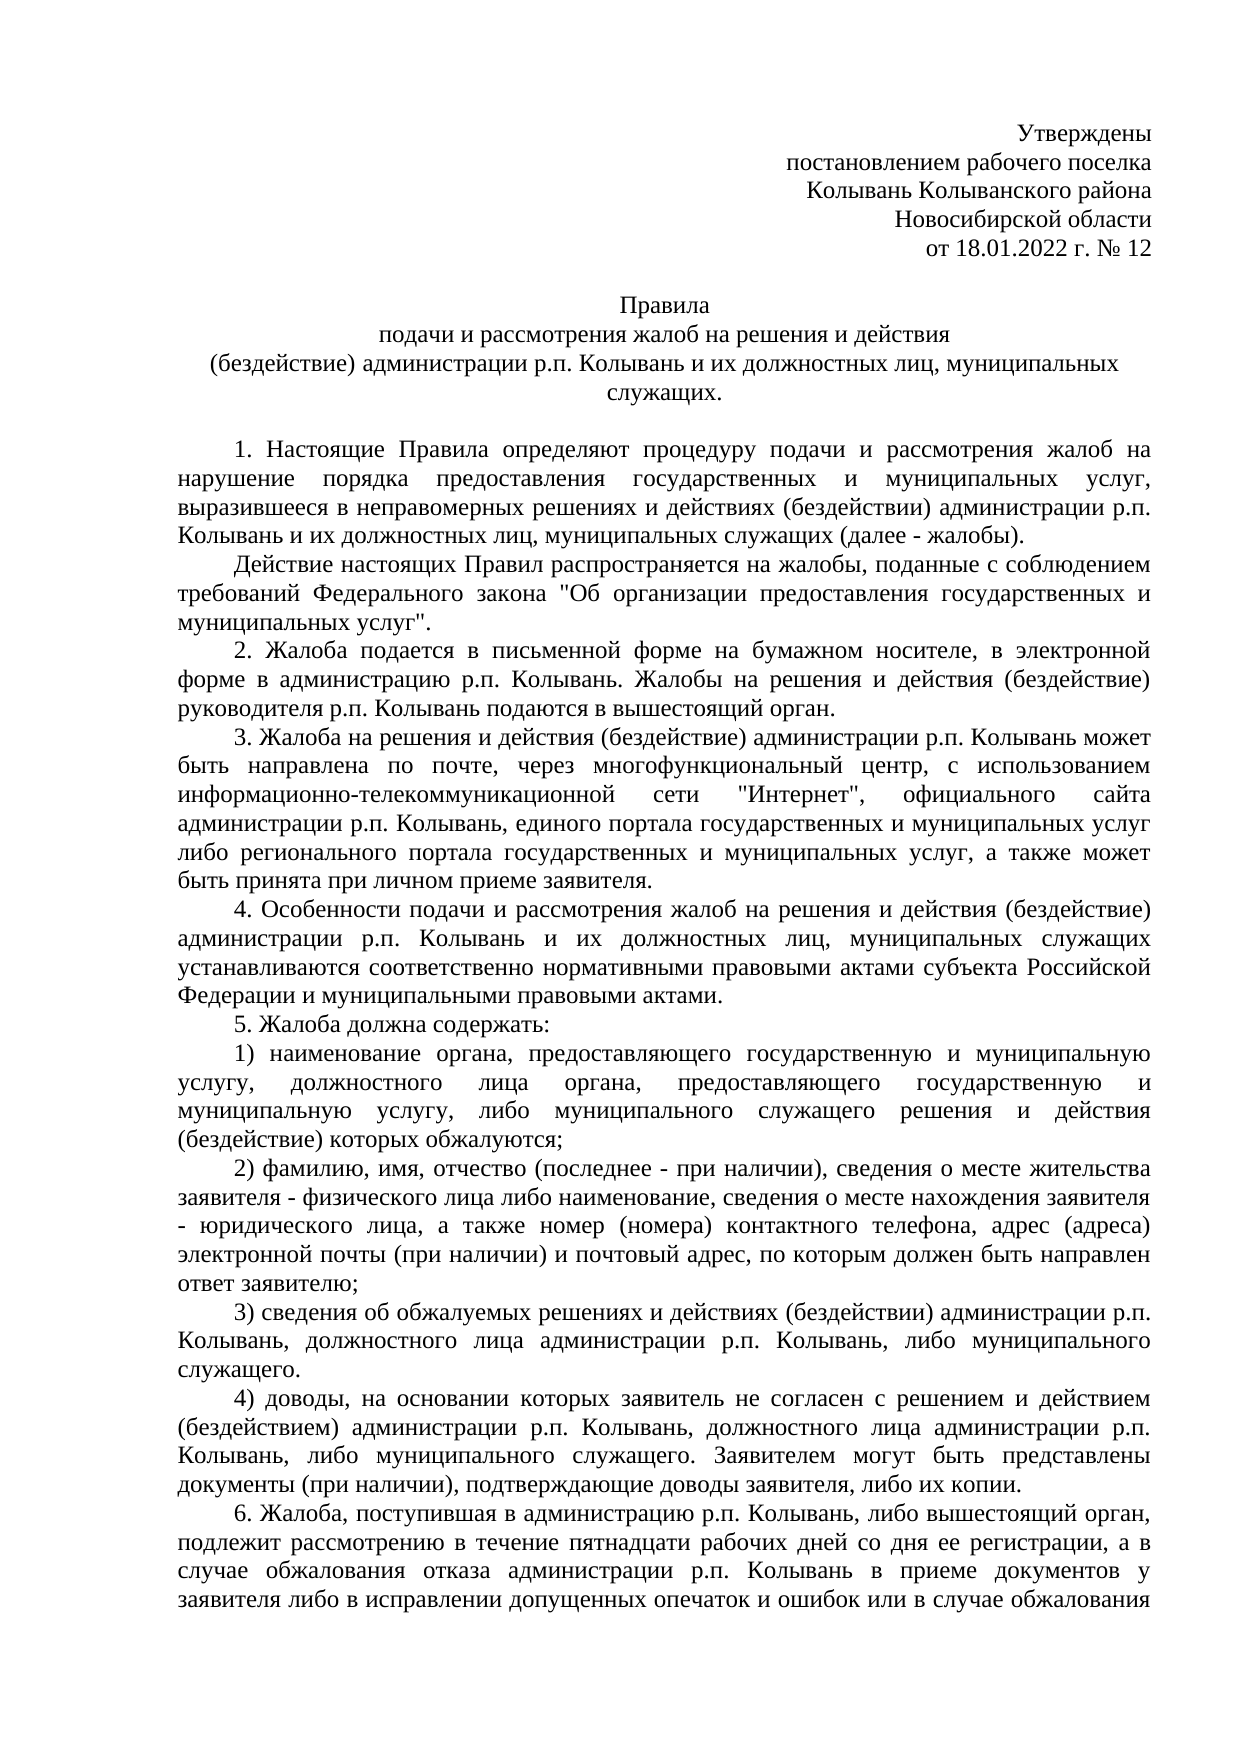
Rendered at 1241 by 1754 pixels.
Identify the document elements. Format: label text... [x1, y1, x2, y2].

text Утверждены [177, 118, 1152, 147]
text (бездействие) администрации р.п. Колывань и их должностных лиц, муниципальных служащих. [177, 348, 1152, 406]
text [177, 1498, 1152, 1613]
text Действие настоящих Правил распространяется на жалобы, поданные с соблюдением требований Федерального закона "Об организации предоставления государственных и муниципальных услуг". [177, 549, 1152, 636]
text Правила [177, 291, 1152, 319]
text постановлением рабочего поселка [177, 147, 1152, 176]
text 4) доводы, на основании которых заявитель не согласен с решением и действием (бездействием) администрации р.п. Колывань, должностного лица администрации р.п. Колывань, либо муниципального служащего. Заявителем могут быть представлены документы (при наличии), подтверждающие доводы заявителя, либо их копии. [177, 1383, 1152, 1498]
text 1. Настоящие Правила определяют процедуру подачи и рассмотрения жалоб на нарушение порядка предоставления государственных и муниципальных услуг, выразившееся в неправомерных решениях и действиях (бездействии) администрации р.п. Колывань и их должностных лиц, муниципальных служащих (далее - жалобы). [177, 434, 1152, 549]
text 4. Особенности подачи и рассмотрения жалоб на решения и действия (бездействие) администрации р.п. Колывань и их должностных лиц, муниципальных служащих устанавливаются соответственно нормативными правовыми актами субъекта Российской Федерации и муниципальными правовыми актами. [177, 894, 1152, 1009]
text 1) наименование органа, предоставляющего государственную и муниципальную услугу, должностного лица органа, предоставляющего государственную и муниципальную услугу, либо муниципального служащего решения и действия (бездействие) которых обжалуются; [177, 1038, 1152, 1153]
text 3) сведения об обжалуемых решениях и действиях (бездействии) администрации р.п. Колывань, должностного лица администрации р.п. Колывань, либо муниципального служащего. [177, 1297, 1152, 1383]
text от 18.01.2022 г. № 12 [177, 233, 1152, 262]
text Колывань Колыванского района [177, 176, 1152, 204]
text 3. Жалоба на решения и действия (бездействие) администрации р.п. Колывань может быть направлена по почте, через многофункциональный центр, с использованием информационно-телекоммуникационной сети "Интернет", официального сайта администрации р.п. Колывань, единого портала государственных и муниципальных услуг либо регионального портала государственных и муниципальных услуг, а также может быть принята при личном приеме заявителя. [177, 722, 1152, 894]
text подачи и рассмотрения жалоб на решения и действия [177, 319, 1152, 348]
text 2. Жалоба подается в письменной форме на бумажном носителе, в электронной форме в администрацию р.п. Колывань. Жалобы на решения и действия (бездействие) руководителя р.п. Колывань подаются в вышестоящий орган. [177, 636, 1152, 722]
text 2) фамилию, имя, отчество (последнее - при наличии), сведения о месте жительства заявителя - физического лица либо наименование, сведения о месте нахождения заявителя - юридического лица, а также номер (номера) контактного телефона, адрес (адреса) электронной почты (при наличии) и почтовый адрес, по которым должен быть направлен ответ заявителю; [177, 1153, 1152, 1297]
text 5. Жалоба должна содержать: [177, 1009, 1152, 1038]
text Новосибирской области [177, 204, 1152, 233]
